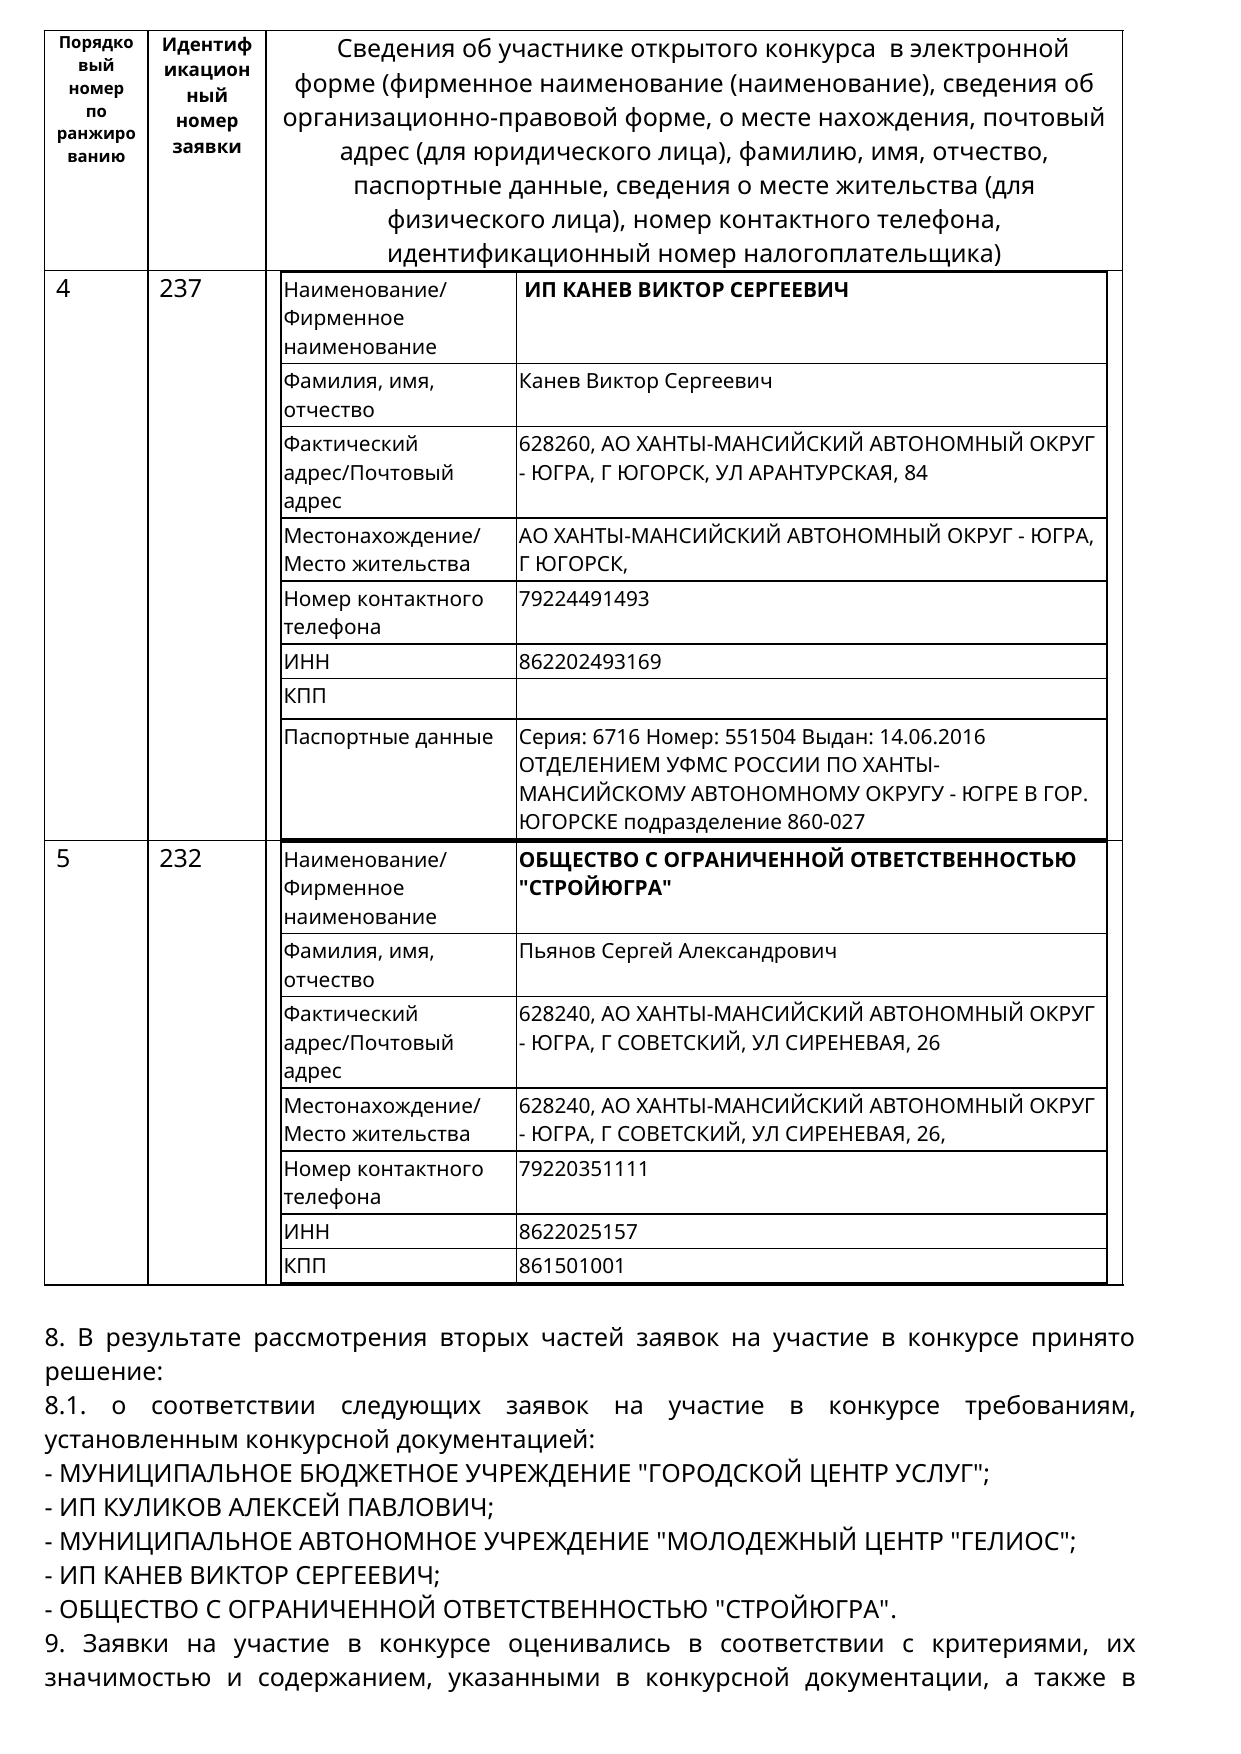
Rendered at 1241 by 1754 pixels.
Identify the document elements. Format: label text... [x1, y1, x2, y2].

text - МУНИЦИПАЛЬНОЕ БЮДЖЕТНОЕ УЧРЕЖДЕНИЕ "ГОРОДСКОЙ ЦЕНТР УСЛУГ"; [44, 1456, 1137, 1490]
table_cell [282, 1089, 516, 1150]
table_header Порядковый номер по ранжированию [45, 31, 147, 269]
table_cell [282, 843, 516, 933]
table_cell [1108, 271, 1122, 839]
text - ОБЩЕСТВО С ОГРАНИЧЕННОЙ ОТВЕТСТВЕННОСТЬЮ "СТРОЙЮГРА". [44, 1592, 1137, 1626]
table_cell [517, 1249, 1106, 1282]
table_cell [517, 720, 1106, 838]
table_cell [517, 934, 1106, 996]
table_cell [282, 582, 516, 643]
text 8.1. о соответствии следующих заявок на участие в конкурсе требованиям, установленным конкурсной документацией: [44, 1388, 1137, 1456]
table_header Сведения об участнике открытого конкурса в электронной форме (фирменное наименование (наименование), сведения об организационно-правовой форме, о месте нахождения, почтовый адрес (для юридического лица), фамилию, имя, отчество, паспортные данные, сведения о месте жительства (для физического лица), номер контактного телефона, идентификационный номер налогоплательщика) [267, 31, 1122, 269]
table_cell [517, 645, 1106, 678]
table_cell [1108, 841, 1122, 1284]
table_cell [282, 519, 516, 580]
table_cell [282, 720, 516, 838]
table_cell [517, 679, 1106, 718]
table_cell 5 [45, 841, 147, 1284]
table_cell [517, 843, 1106, 933]
table_cell [517, 1152, 1106, 1213]
table_cell [267, 841, 280, 1284]
table_cell [517, 519, 1106, 580]
table_cell [282, 273, 516, 363]
table_cell [517, 1215, 1106, 1248]
table_cell [517, 364, 1106, 426]
table_cell 237 [149, 271, 265, 839]
table_header Идентификационный номер заявки [149, 31, 265, 269]
table_cell [517, 273, 1106, 363]
table_cell [282, 1215, 516, 1248]
table_cell [517, 997, 1106, 1087]
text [44, 1626, 1137, 1694]
text - ИП КАНЕВ ВИКТОР СЕРГЕЕВИЧ; [44, 1558, 1137, 1592]
table_cell [282, 1152, 516, 1213]
table_cell [282, 934, 516, 996]
table_cell [282, 427, 516, 517]
table_cell [282, 645, 516, 678]
table_cell [282, 997, 516, 1087]
table_cell [267, 271, 280, 839]
table_cell [517, 427, 1106, 517]
table_cell 4 [45, 271, 147, 839]
text 8. В результате рассмотрения вторых частей заявок на участие в конкурсе принято решение: [44, 1319, 1137, 1388]
table_cell [282, 364, 516, 426]
table_cell [282, 679, 516, 718]
table_cell [282, 1249, 516, 1282]
text - ИП КУЛИКОВ АЛЕКСЕЙ ПАВЛОВИЧ; [44, 1490, 1137, 1524]
text - МУНИЦИПАЛЬНОЕ АВТОНОМНОЕ УЧРЕЖДЕНИЕ "МОЛОДЕЖНЫЙ ЦЕНТР "ГЕЛИОС"; [44, 1524, 1137, 1558]
table_cell 232 [149, 841, 265, 1284]
table_cell [517, 582, 1106, 643]
table_cell [517, 1089, 1106, 1150]
